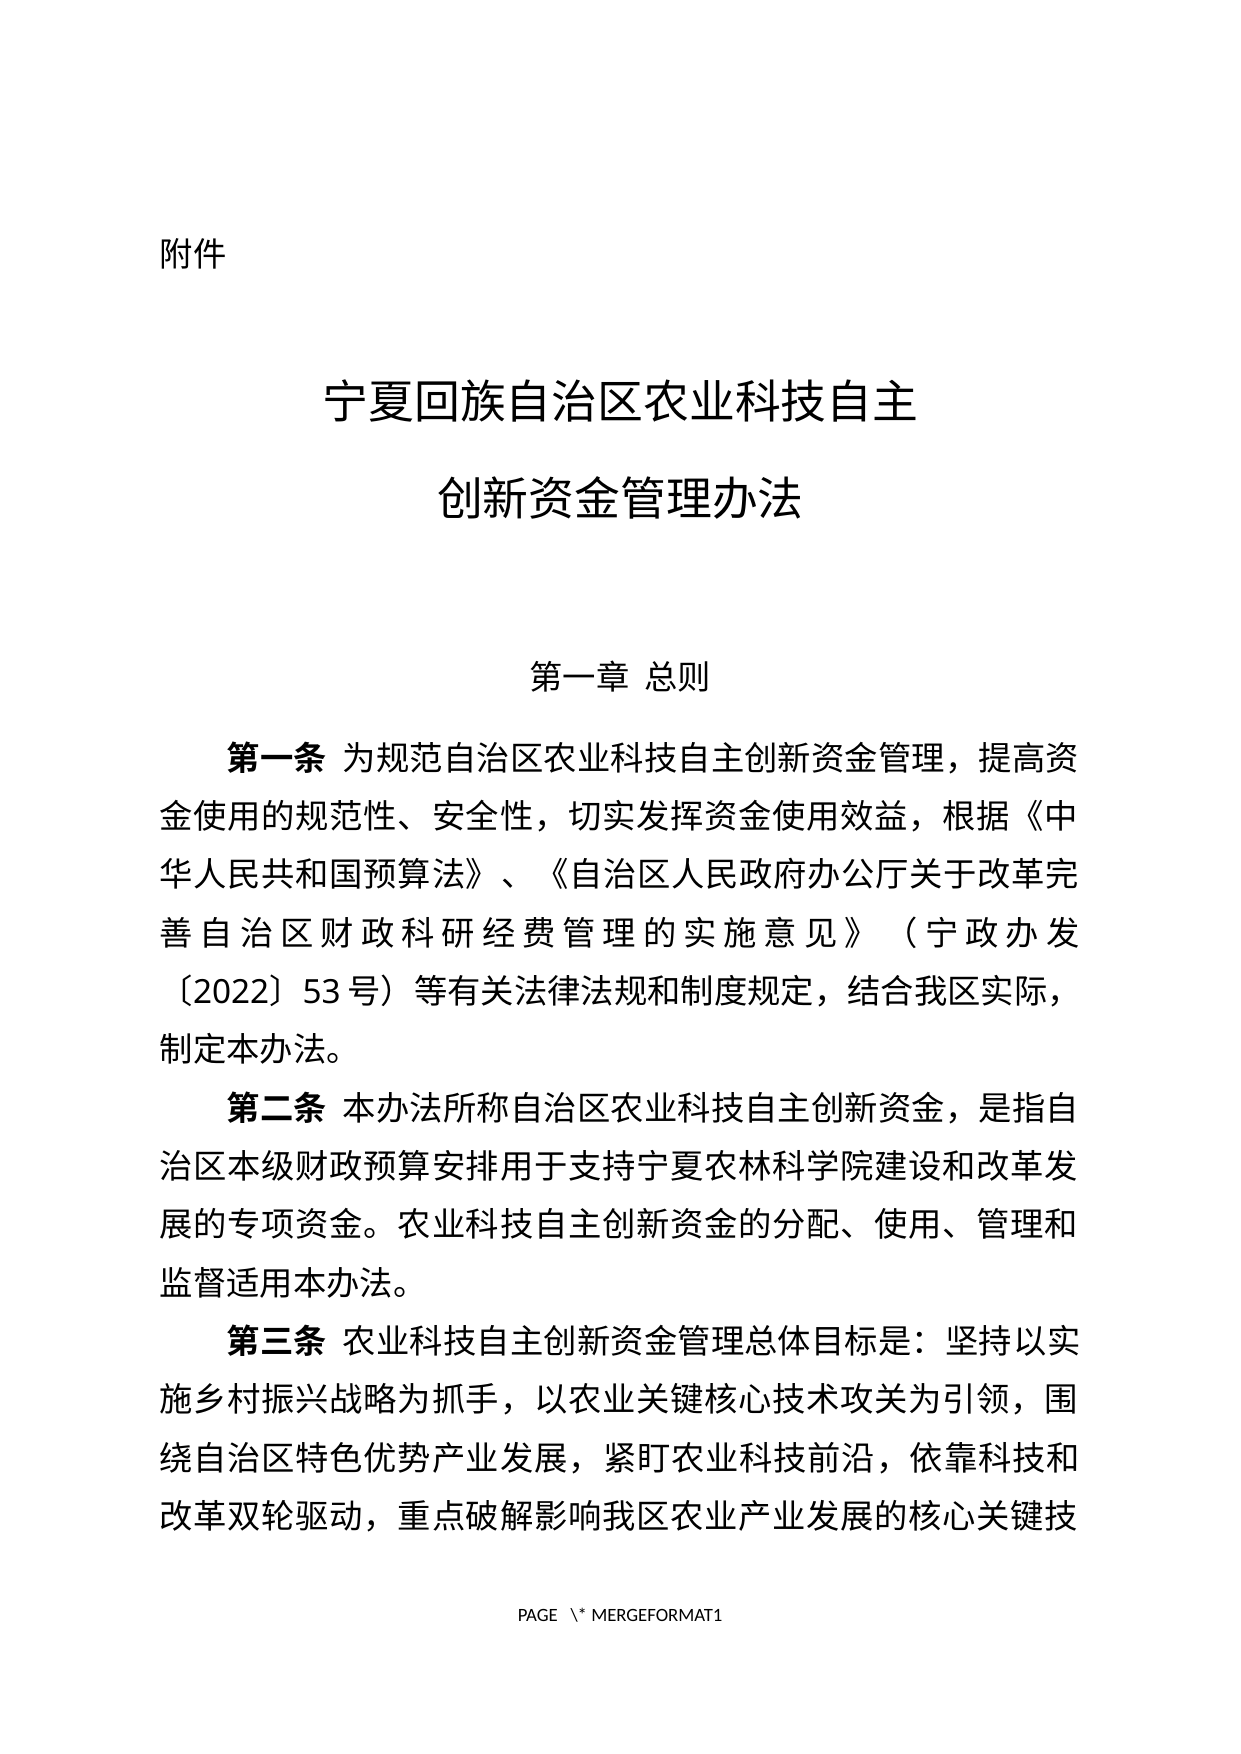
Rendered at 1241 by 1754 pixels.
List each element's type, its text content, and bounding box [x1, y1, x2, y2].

text 宁夏回族自治区农业科技自主 [159, 349, 1081, 447]
text 第一条 为规范自治区农业科技自主创新资金管理，提高资金使用的规范性、安全性，切实发挥资金使用效益，根据《中华人民共和国预算法》、《自治区人民政府办公厅关于改革完善自治区财政科研经费管理的实施意见》（宁政办发〔2022〕53号）等有关法律法规和制度规定，结合我区实际，制定本办法。 [159, 723, 1081, 1073]
text 第二条 本办法所称自治区农业科技自主创新资金，是指自治区本级财政预算安排用于支持宁夏农林科学院建设和改革发展的专项资金。农业科技自主创新资金的分配、使用、管理和监督适用本办法。 [159, 1073, 1081, 1307]
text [159, 1307, 1081, 1540]
text 第一章 总则 [159, 642, 1081, 707]
text 附件 [159, 219, 1081, 284]
text 创新资金管理办法 [159, 447, 1081, 544]
